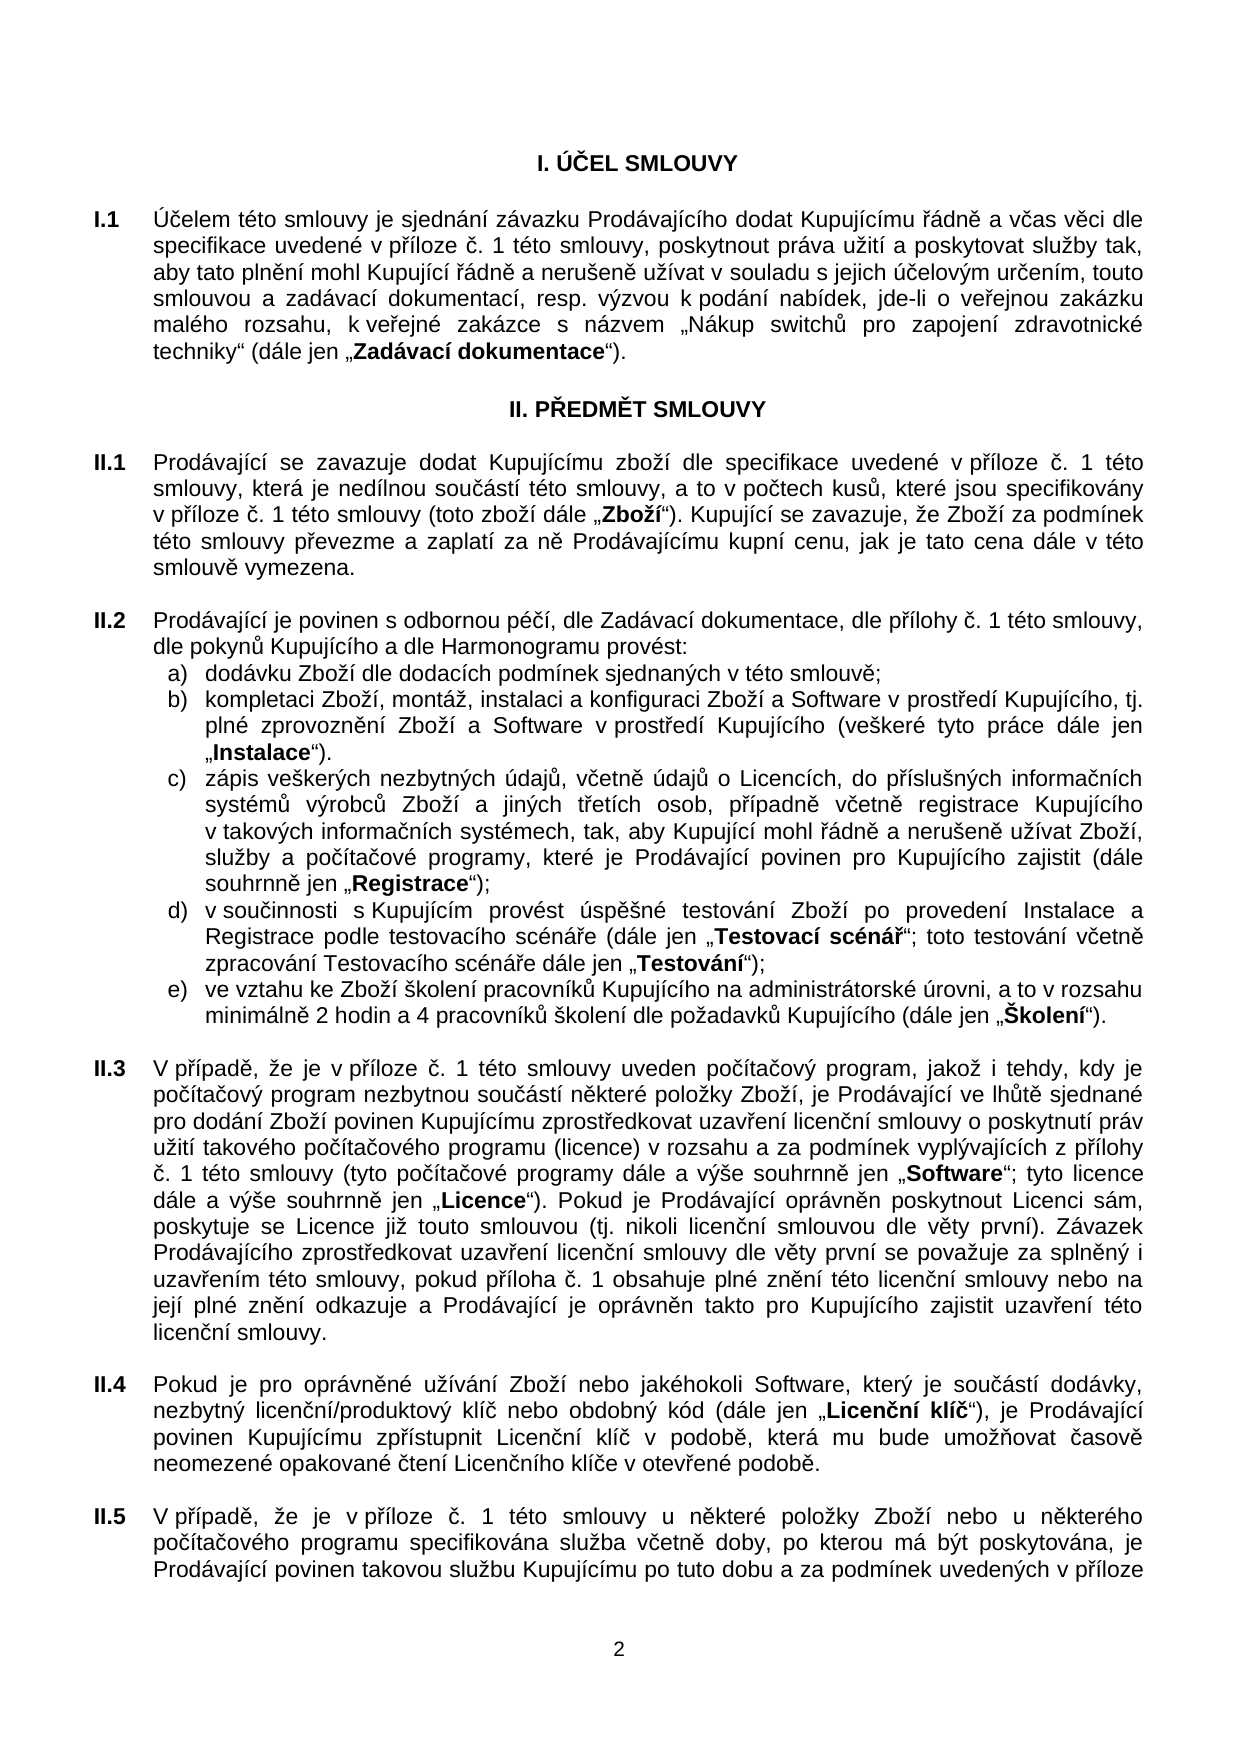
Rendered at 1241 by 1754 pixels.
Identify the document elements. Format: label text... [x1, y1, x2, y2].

list kompletaci Zboží, montáž, instalaci a konfiguraci Zboží a Software v prostředí Kupujícího, tj. plné zprovoznění Zboží a Software v prostředí Kupujícího (veškeré tyto práce dále jen „Instalace“). [167, 686, 1144, 765]
list V případě, že je v příloze č. 1 této smlouvy uveden počítačový program, jakož i tehdy, kdy je počítačový program nezbytnou součástí některé položky Zboží, je Prodávající ve lhůtě sjednané pro dodání Zboží povinen Kupujícímu zprostředkovat uzavření licenční smlouvy o poskytnutí práv užití takového počítačového programu (licence) v rozsahu a za podmínek vyplývajících z přílohy č. 1 této smlouvy (tyto počítačové programy dále a výše souhrnně jen „Software“; tyto licence dále a výše souhrnně jen „Licence“). Pokud je Prodávající oprávněn poskytnout Licenci sám, poskytuje se Licence již touto smlouvou (tj. nikoli licenční smlouvou dle věty první). Závazek Prodávajícího zprostředkovat uzavření licenční smlouvy dle věty první se považuje za splněný i uzavřením této smlouvy, pokud příloha č. 1 obsahuje plné znění této licenční smlouvy nebo na její plné znění odkazuje a Prodávající je oprávněn takto pro Kupujícího zajistit uzavření této licenční smlouvy. [94, 1055, 1144, 1345]
list dodávku Zboží dle dodacích podmínek sjednaných v této smlouvě; [167, 659, 1144, 686]
list ve vztahu ke Zboží školení pracovníků Kupujícího na administrátorské úrovni, a to v rozsahu minimálně 2 hodin a 4 pracovníků školení dle požadavků Kupujícího (dále jen „Školení“). [167, 976, 1144, 1028]
list v součinnosti s Kupujícím provést úspěšné testování Zboží po provedení Instalace a Registrace podle testovacího scénáře (dále jen „Testovací scénář“; toto testování včetně zpracování Testovacího scénáře dále jen „Testování“); [168, 897, 1144, 976]
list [94, 1503, 1144, 1582]
list Pokud je pro oprávněné užívání Zboží nebo jakéhokoli Software, který je součástí dodávky, nezbytný licenční/produktový klíč nebo obdobný kód (dále jen „Licenční klíč“), je Prodávající povinen Kupujícímu zpřístupnit Licenční klíč v podobě, která mu bude umožňovat časově neomezené opakované čtení Licenčního klíče v otevřené podobě. [94, 1371, 1144, 1477]
list Prodávající se zavazuje dodat Kupujícímu zboží dle specifikace uvedené v příloze č. 1 této smlouvy, která je nedílnou součástí této smlouvy, a to v počtech kusů, které jsou specifikovány v příloze č. 1 této smlouvy (toto zboží dále „Zboží“). Kupující se zavazuje, že Zboží za podmínek této smlouvy převezme a zaplatí za ně Prodávajícímu kupní cenu, jak je tato cena dále v této smlouvě vymezena. [94, 449, 1144, 581]
list Prodávající je povinen s odbornou péčí, dle Zadávací dokumentace, dle přílohy č. 1 této smlouvy, dle pokynů Kupujícího a dle Harmonogramu provést: [94, 607, 1144, 659]
subtitle Předmět smlouvy [131, 393, 1144, 422]
subtitle Účel smlouvy [131, 148, 1144, 177]
list zápis veškerých nezbytných údajů, včetně údajů o Licencích, do příslušných informačních systémů výrobců Zboží a jiných třetích osob, případně včetně registrace Kupujícího v takových informačních systémech, tak, aby Kupující mohl řádně a nerušeně užívat Zboží, služby a počítačové programy, které je Prodávající povinen pro Kupujícího zajistit (dále souhrnně jen „Registrace“); [167, 765, 1144, 897]
list Účelem této smlouvy je sjednání závazku Prodávajícího dodat Kupujícímu řádně a včas věci dle specifikace uvedené v příloze č. 1 této smlouvy, poskytnout práva užití a poskytovat služby tak, aby tato plnění mohl Kupující řádně a nerušeně užívat v souladu s jejich účelovým určením, touto smlouvou a zadávací dokumentací, resp. výzvou k podání nabídek, jde-li o veřejnou zakázku malého rozsahu, k veřejné zakázce s názvem „Nákup switchů pro zapojení zdravotnické techniky“ (dále jen „Zadávací dokumentace“). [94, 206, 1144, 364]
